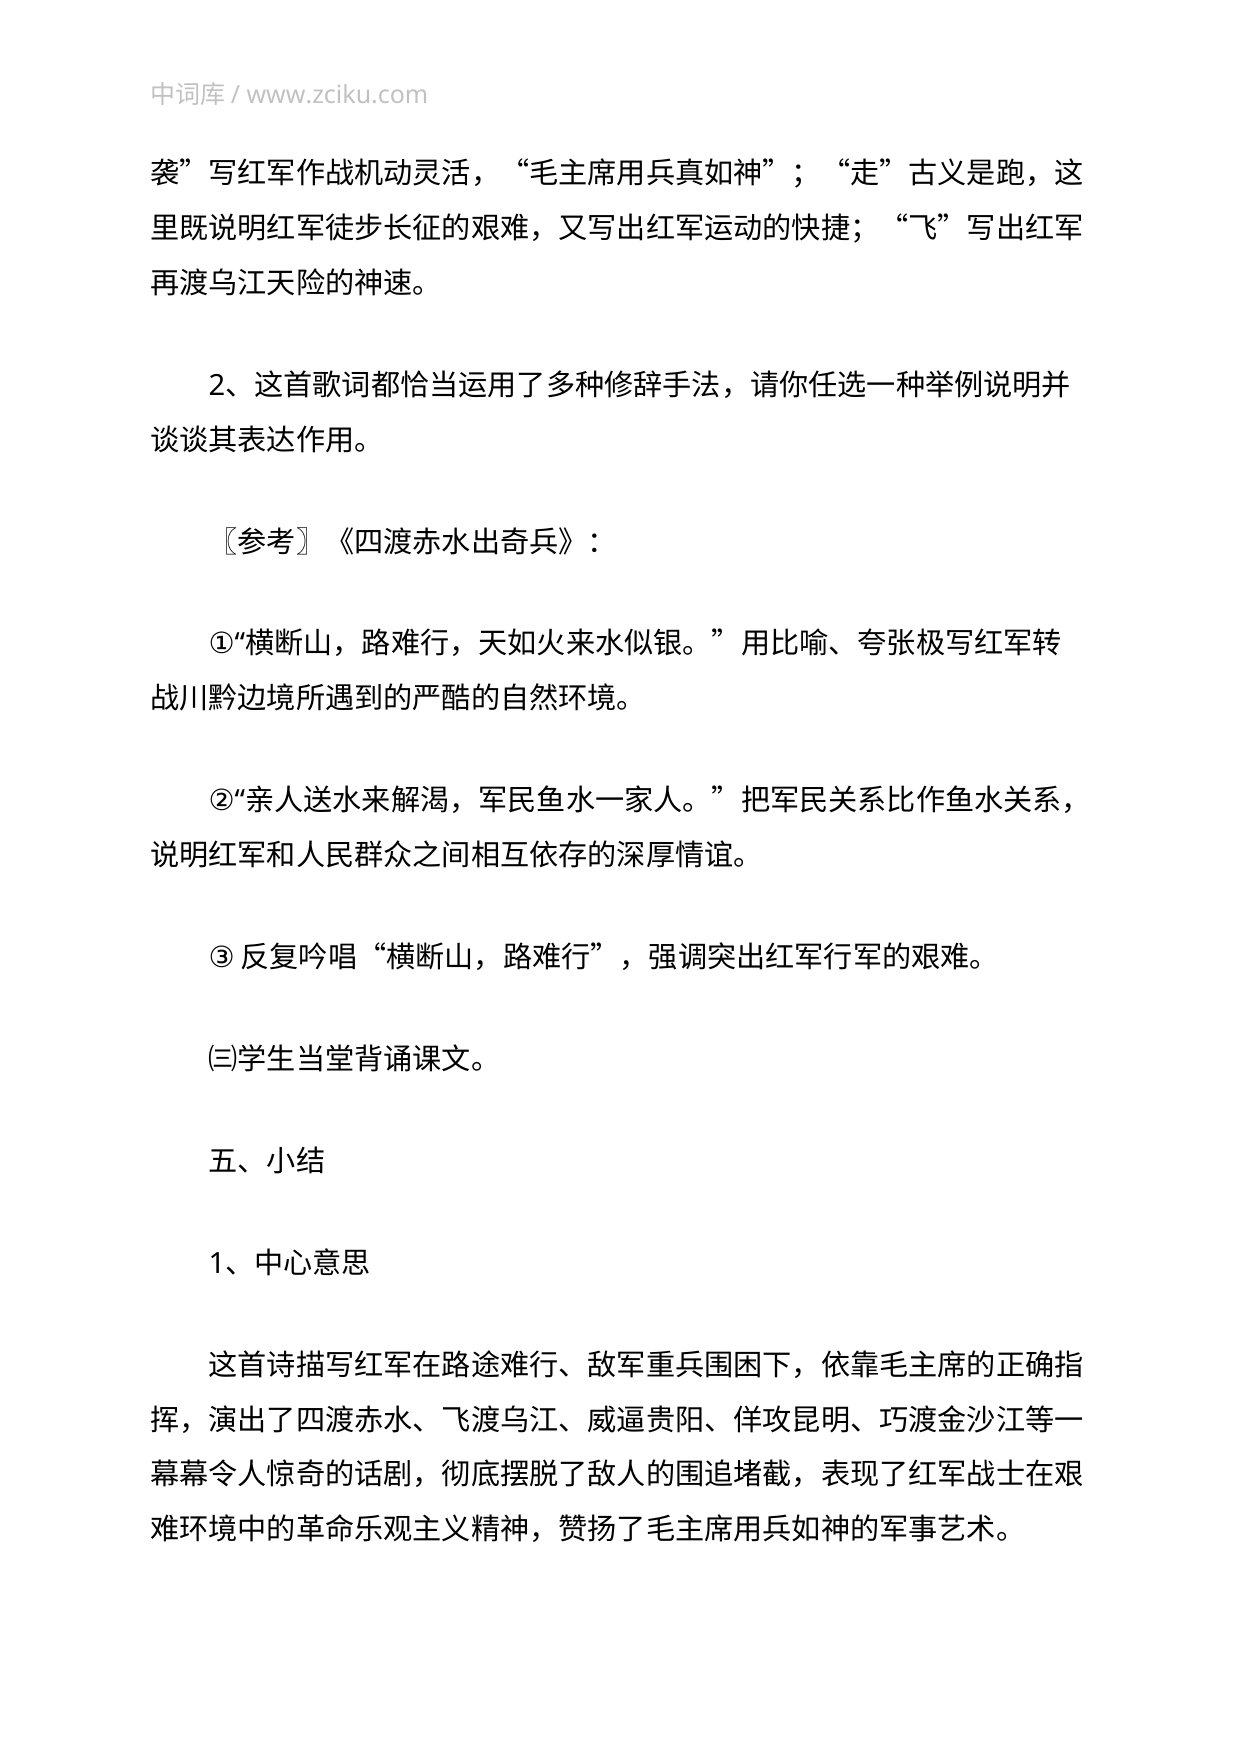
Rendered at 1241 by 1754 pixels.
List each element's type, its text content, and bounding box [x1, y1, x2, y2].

text ㈢学生当堂背诵课文。 [150, 1036, 1090, 1078]
text ①“横断山，路难行，天如火来水似银。”用比喻、夸张极写红军转战川黔边境所遇到的严酷的自然环境。 [150, 620, 1090, 717]
text 1、中心意思 [150, 1239, 1090, 1282]
text ③反复吟唱“横断山，路难行”，强调突出红军行军的艰难。 [150, 934, 1090, 976]
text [150, 150, 1090, 302]
text ②“亲人送水来解渴，军民鱼水一家人。”把军民关系比作鱼水关系，说明红军和人民群众之间相互依存的深厚情谊。 [150, 777, 1090, 874]
text 〖参考〗《四渡赤水出奇兵》： [150, 518, 1090, 561]
text 这首诗描写红军在路途难行、敌军重兵围困下，依靠毛主席的正确指挥，演出了四渡赤水、飞渡乌江、威逼贵阳、佯攻昆明、巧渡金沙江等一幕幕令人惊奇的话剧，彻底摆脱了敌人的围追堵截，表现了红军战士在艰难环境中的革命乐观主义精神，赞扬了毛主席用兵如神的军事艺术。 [150, 1341, 1090, 1548]
text 2、这首歌词都恰当运用了多种修辞手法，请你任选一种举例说明并谈谈其表达作用。 [150, 362, 1090, 459]
text 五、小结 [150, 1137, 1090, 1180]
